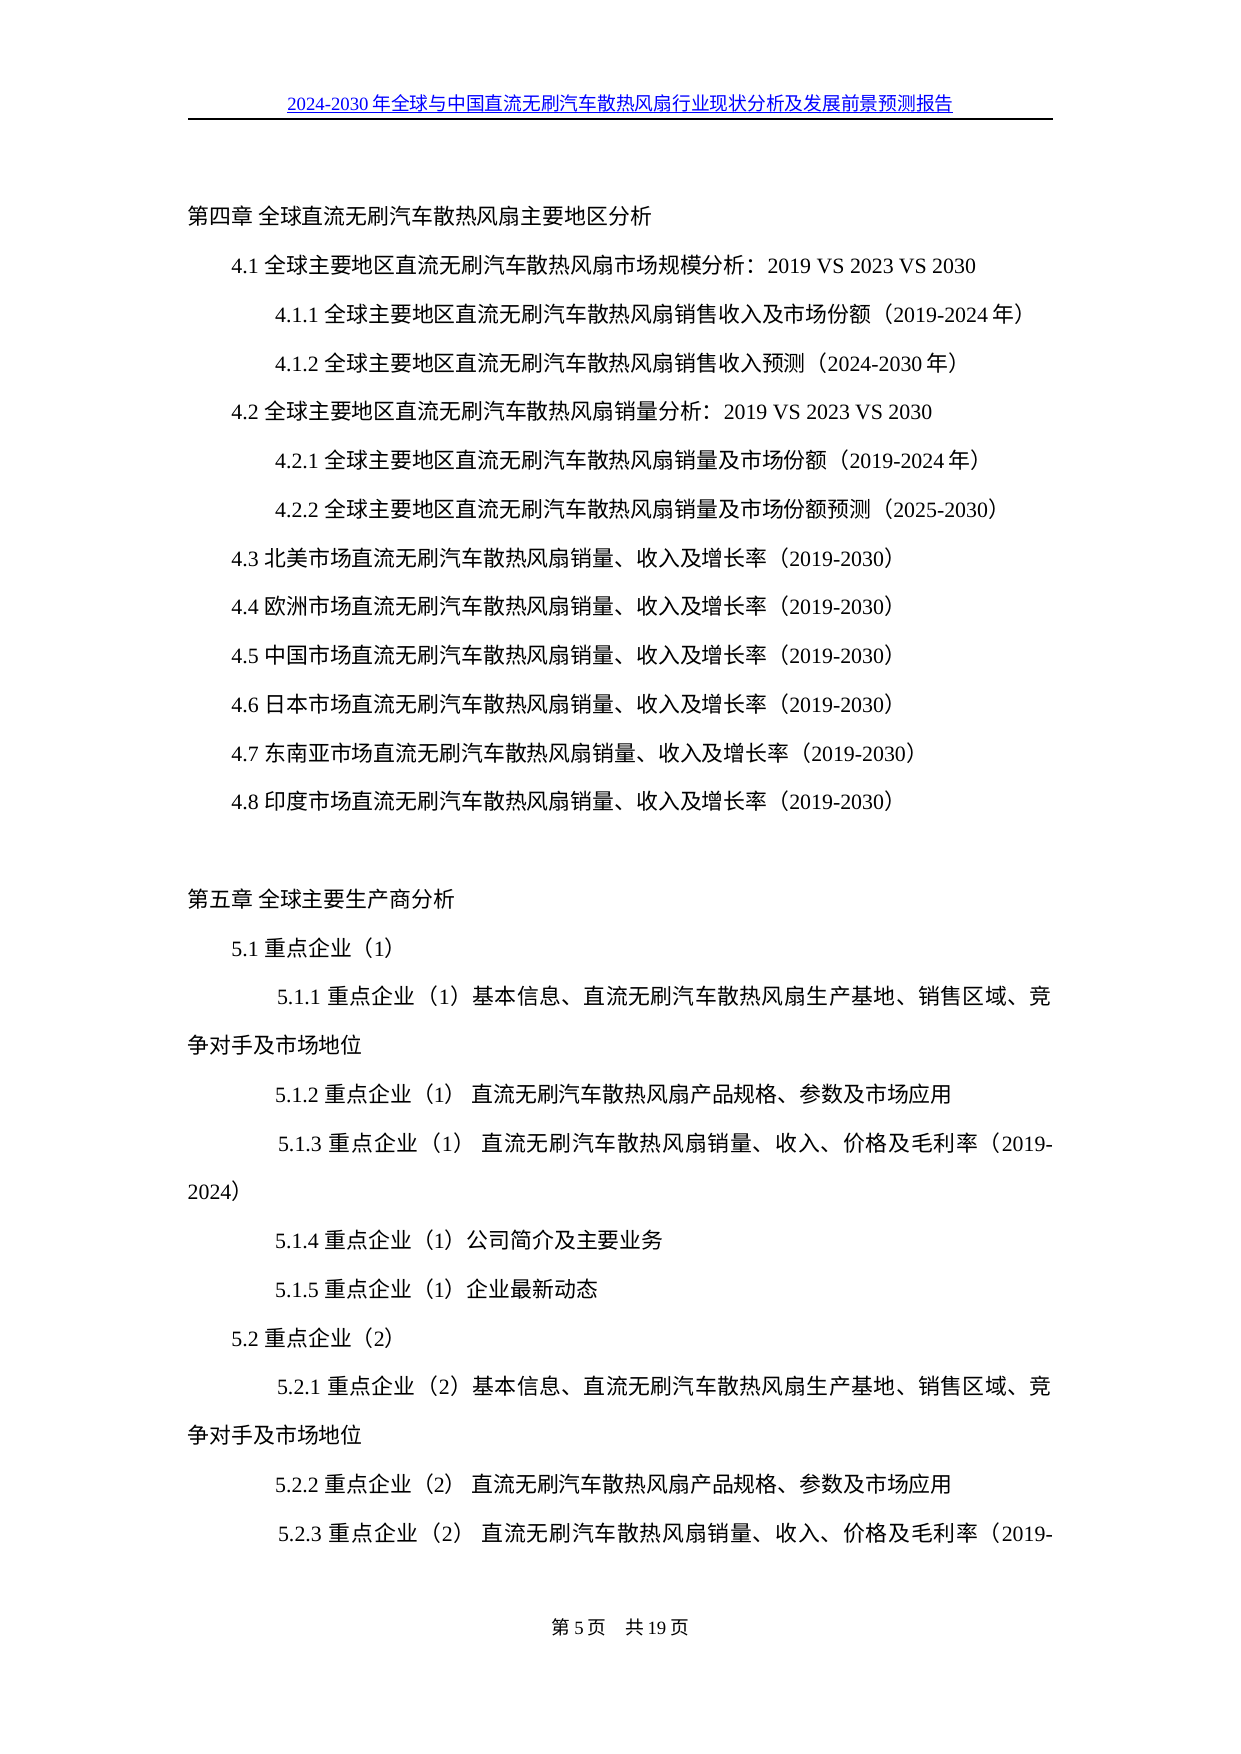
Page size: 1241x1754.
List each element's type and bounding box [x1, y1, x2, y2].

text [187, 150, 1053, 1548]
